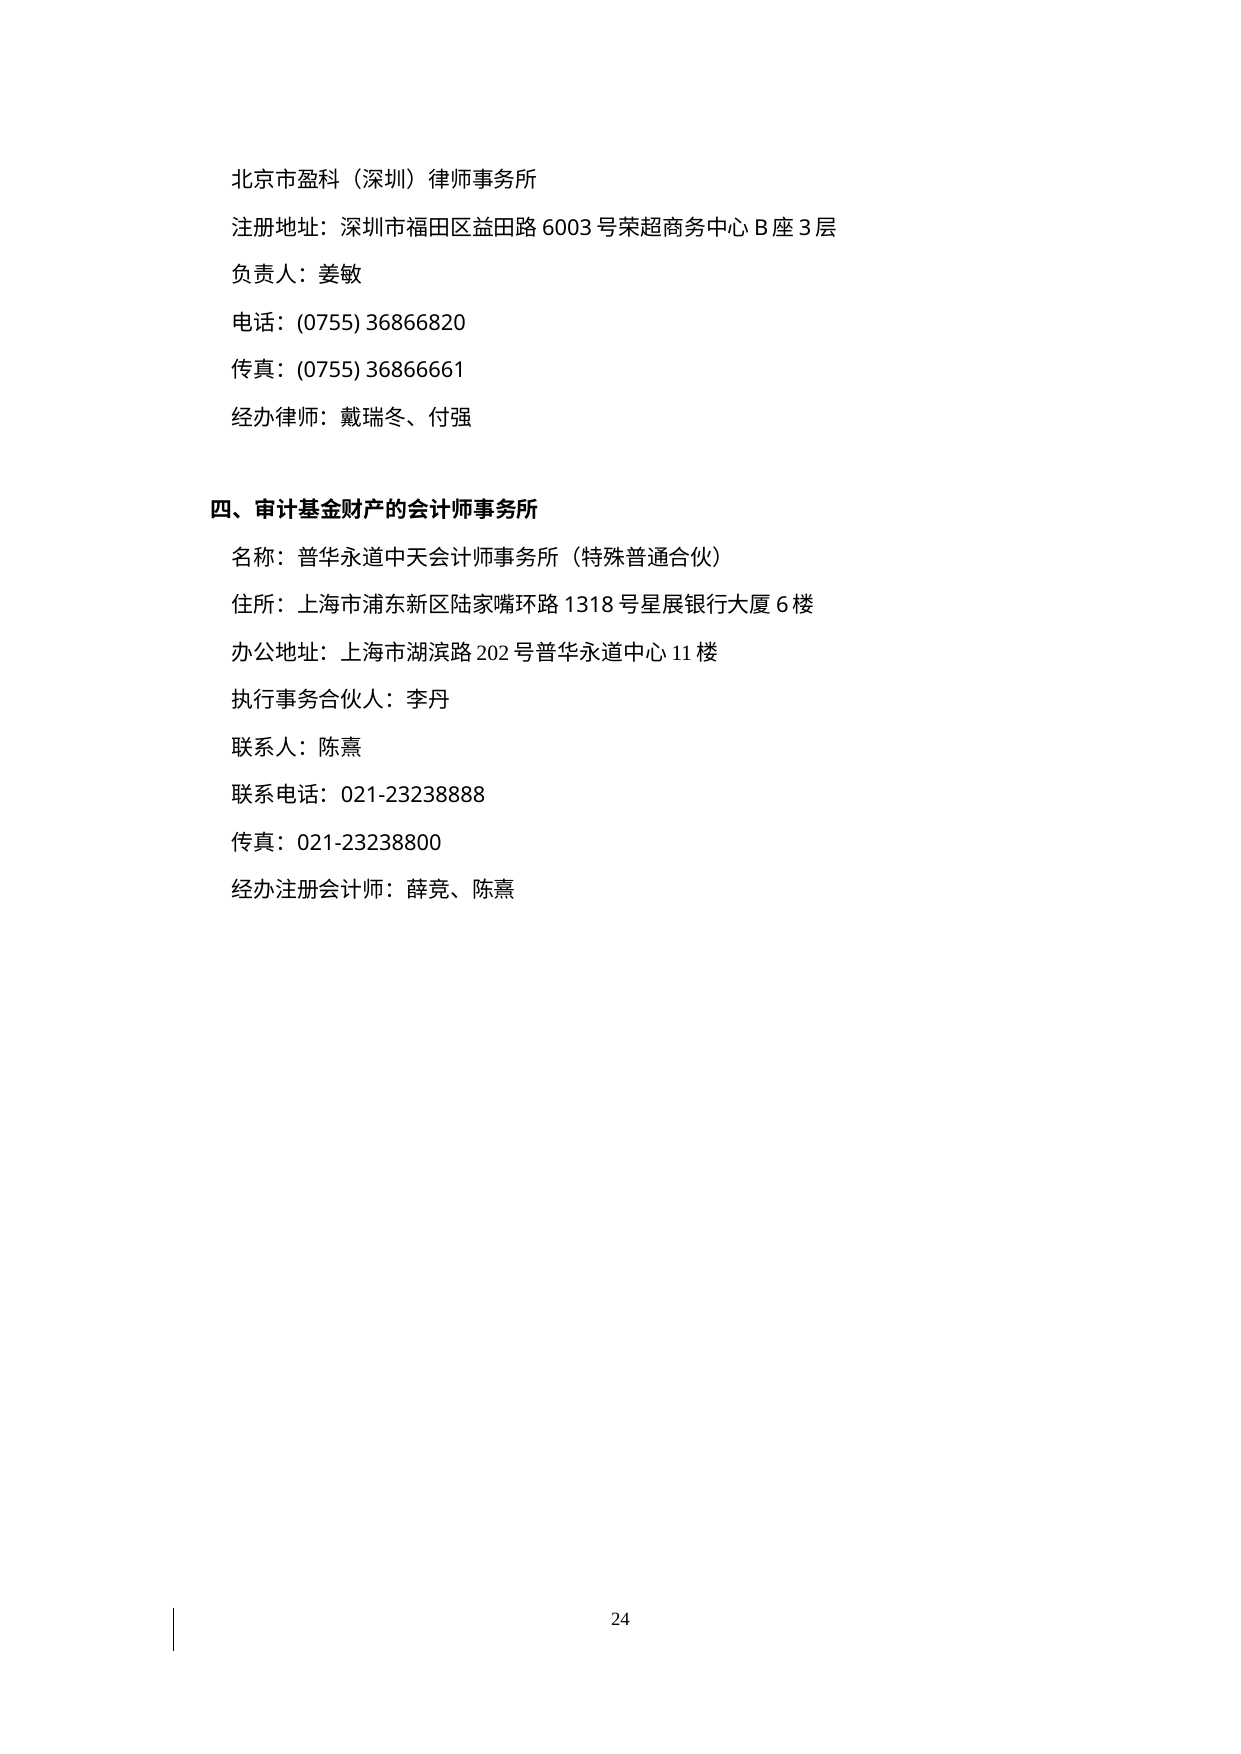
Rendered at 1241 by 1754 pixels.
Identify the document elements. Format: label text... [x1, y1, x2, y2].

text 执行事务合伙人：李丹 [187, 682, 1053, 714]
text 经办律师：戴瑞冬、付强 [187, 400, 1053, 431]
text 办公地址：上海市湖滨路202号普华永道中心11楼 [187, 634, 1053, 666]
text 北京市盈科（深圳）律师事务所 [187, 162, 1053, 194]
text 住所：上海市浦东新区陆家嘴环路1318号星展银行大厦6楼 [187, 587, 1053, 619]
text 传真：(0755) 36866661 [187, 352, 1053, 384]
text 注册地址：深圳市福田区益田路6003号荣超商务中心B座3层 [187, 209, 1053, 241]
text 传真：021-23238800 [187, 825, 1053, 856]
text 负责人：姜敏 [187, 257, 1053, 289]
text 电话：(0755) 36866820 [187, 304, 1053, 336]
text 联系电话：021-23238888 [187, 777, 1053, 809]
text 联系人：陈熹 [187, 729, 1053, 761]
text 名称：普华永道中天会计师事务所（特殊普通合伙） [187, 539, 1053, 571]
text 四、审计基金财产的会计师事务所 [187, 492, 1053, 524]
text 经办注册会计师：薛竞、陈熹 [187, 872, 1053, 904]
